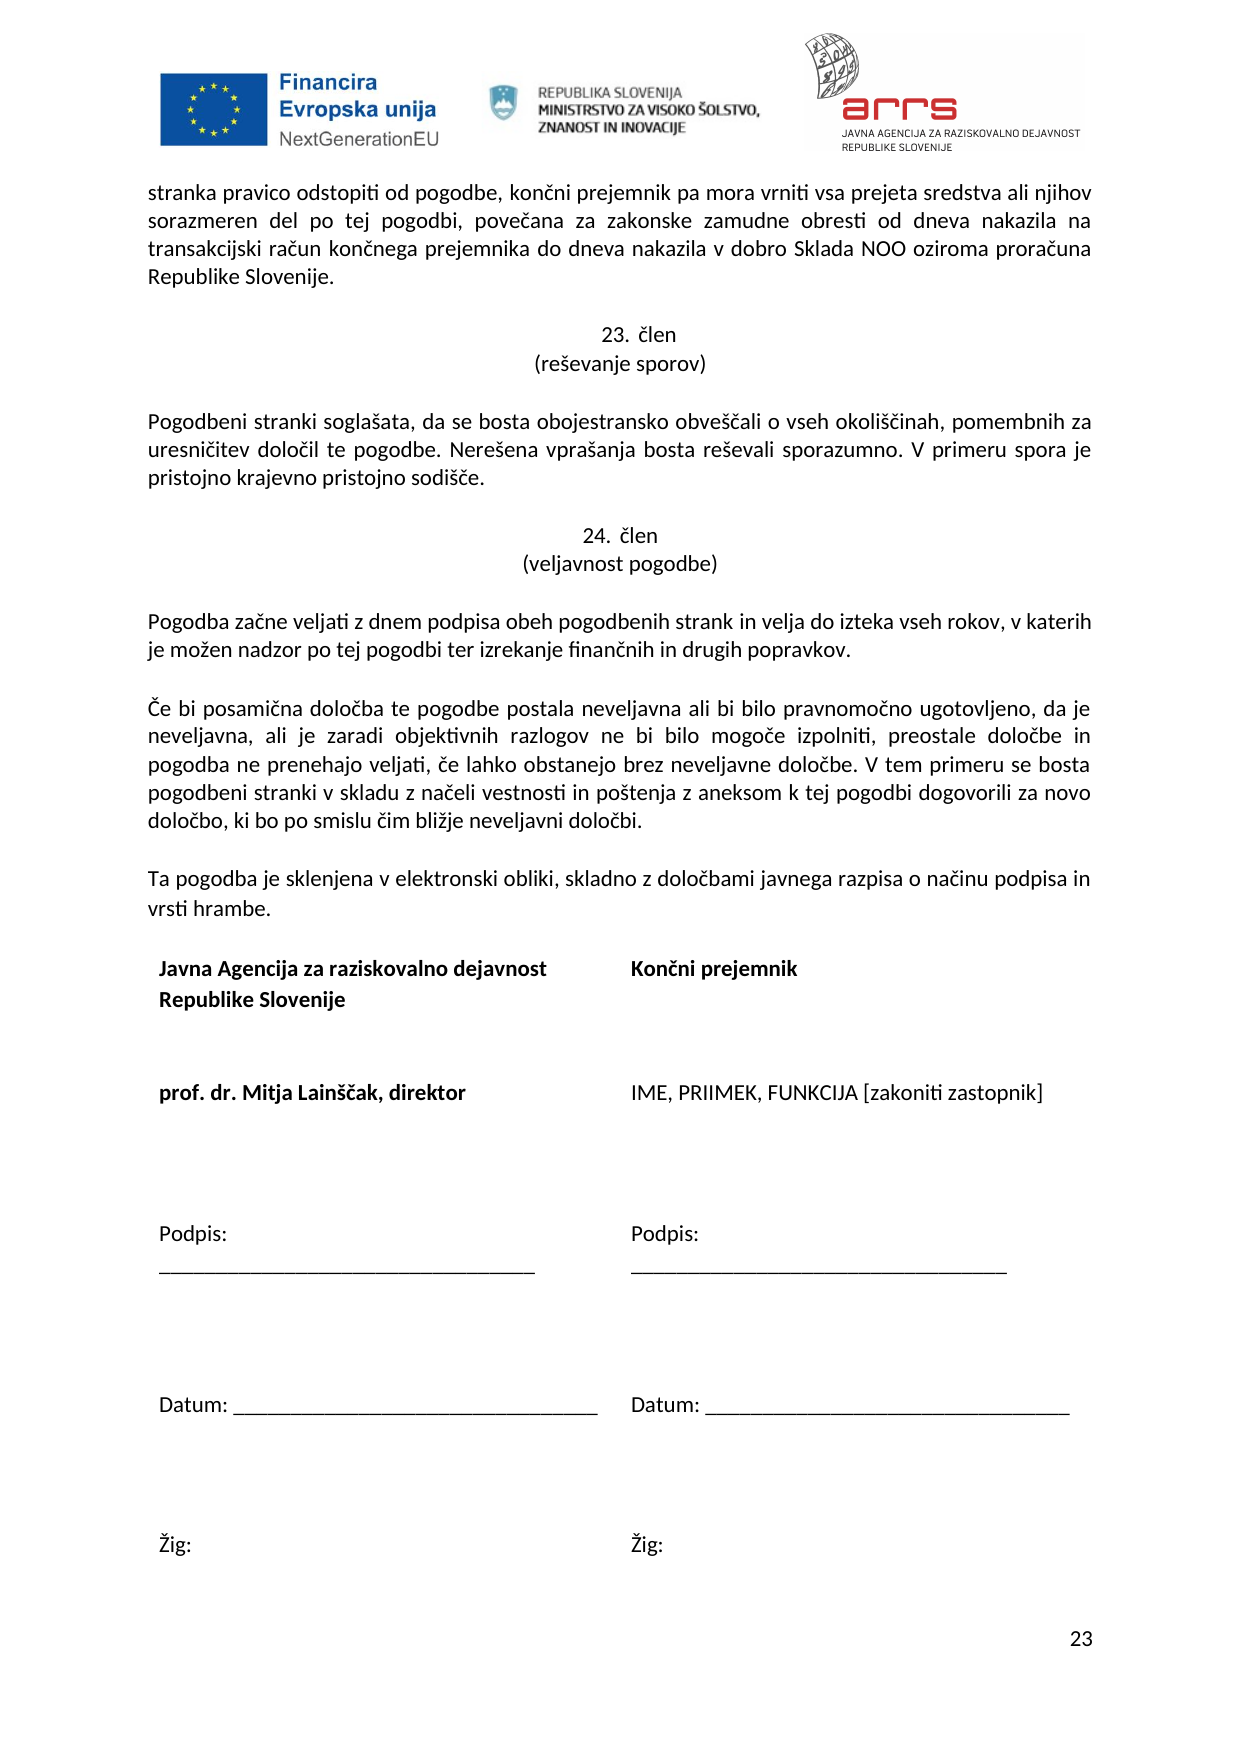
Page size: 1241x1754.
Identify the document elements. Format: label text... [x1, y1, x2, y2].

picture [158, 71, 440, 148]
table_cell Datum: ________________________________ [148, 1343, 619, 1483]
table_cell IME, PRIIMEK, FUNKCIJA [zakoniti zastopnik] [620, 1079, 1092, 1125]
list člen [148, 521, 1093, 549]
list člen [185, 321, 1093, 349]
text (veljavnost pogodbe) [148, 549, 1093, 577]
table_cell Žig: [620, 1483, 1092, 1577]
text Pogodbeni stranki soglašata, da se bosta obojestransko obveščali o vseh okoliščinah, pomembnih za uresničitev določil te pogodbe. Nerešena vprašanja bosta reševali sporazumno. V primeru spora je pristojno krajevno pristojno sodišče. [148, 407, 1093, 491]
table_cell Datum: ________________________________ [620, 1343, 1092, 1483]
table_header Javna Agencija za raziskovalno dejavnost Republike Slovenije [148, 955, 619, 1078]
picture [481, 71, 763, 139]
text Pogodba začne veljati z dnem podpisa obeh pogodbenih strank in velja do izteka vseh rokov, v katerih je možen nadzor po tej pogodbi ter izrekanje finančnih in drugih popravkov. [148, 607, 1093, 663]
table_cell Podpis: _________________________________ [620, 1125, 1092, 1343]
table_header Končni prejemnik [620, 955, 1092, 1078]
table_cell prof. dr. Mitja Lainščak, direktor [148, 1079, 619, 1125]
picture [804, 33, 1085, 151]
text Ta pogodba je sklenjena v elektronski obliki, skladno z določbami javnega razpisa o načinu podpisa in vrsti hrambe. [148, 864, 1093, 922]
text (reševanje sporov) [148, 349, 1093, 377]
table_cell Žig: [148, 1483, 619, 1577]
text Če bi posamična določba te pogodbe postala neveljavna ali bi bilo pravnomočno ugotovljeno, da je neveljavna, ali je zaradi objektivnih razlogov ne bi bilo mogoče izpolniti, preostale določbe in pogodba ne prenehajo veljati, če lahko obstanejo brez neveljavne določbe. V tem primeru se bosta pogodbeni stranki v skladu z načeli vestnosti in poštenja z aneksom k tej pogodbi dogovorili za novo določbo, ki bo po smislu čim bližje neveljavni določbi. [148, 694, 1093, 834]
table_cell Podpis: _________________________________ [148, 1125, 619, 1343]
